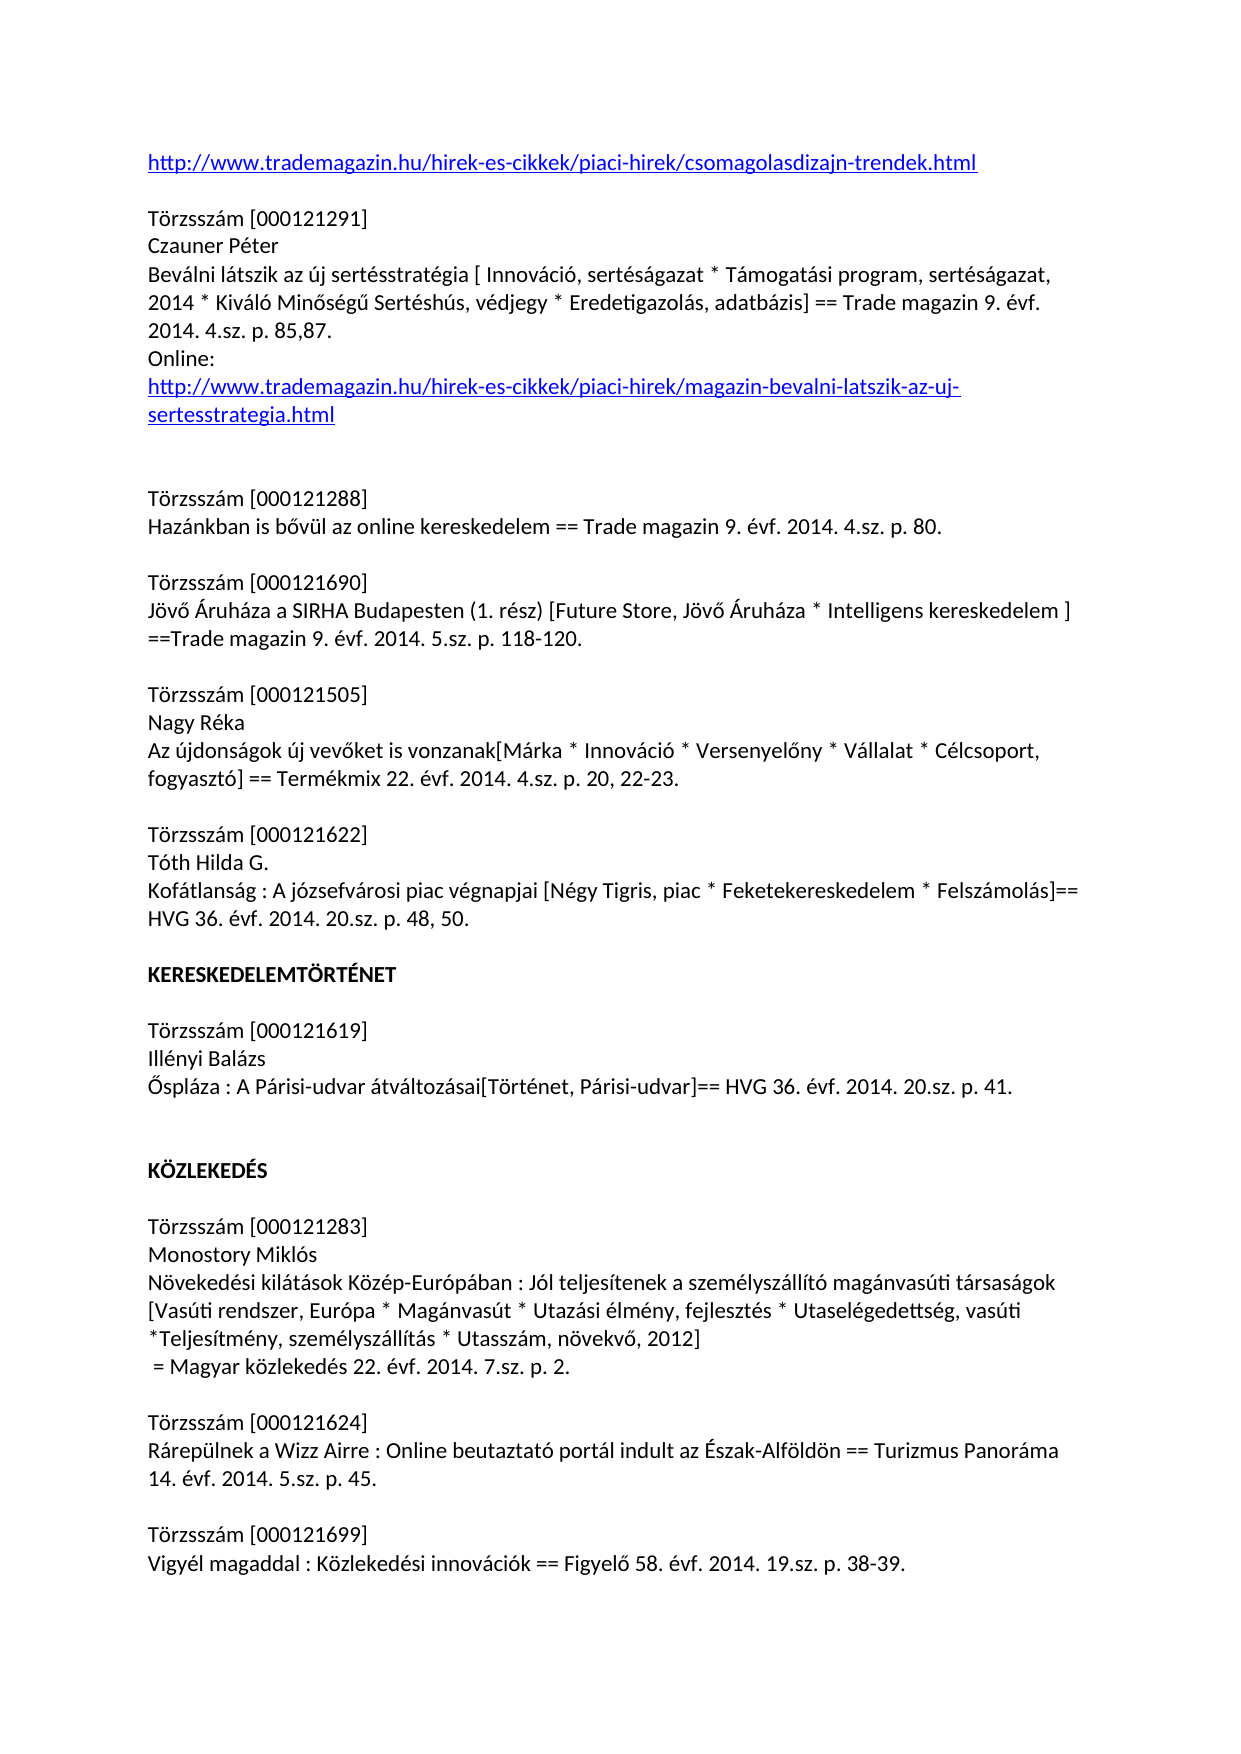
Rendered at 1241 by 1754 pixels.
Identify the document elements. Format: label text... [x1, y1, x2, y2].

text [Vasúti rendszer, Európa * Magánvasút * Utazási élmény, fejlesztés * Utaselégedettség, vasúti *Teljesítmény, személyszállítás * Utasszám, növekvő, 2012] [148, 1296, 1093, 1352]
text Tóth Hilda G. [148, 848, 1093, 876]
text Illényi Balázs [148, 1044, 1093, 1072]
text Törzsszám [000121624] [148, 1408, 1093, 1437]
text http://www.trademagazin.hu/hirek-es-cikkek/piaci-hirek/csomagolasdizajn-trendek.html [148, 148, 1093, 176]
text Online: [148, 344, 1093, 372]
text http://www.trademagazin.hu/hirek-es-cikkek/piaci-hirek/magazin-bevalni-latszik-az-uj-sertesstrategia.html [148, 372, 1093, 428]
text Törzsszám [000121622] [148, 820, 1093, 848]
text Nagy Réka [148, 708, 1093, 736]
text Beválni látszik az új sertésstratégia [ Innováció, sertéságazat * Támogatási program, sertéságazat, 2014 * Kiváló Minőségű Sertéshús, védjegy * Eredetigazolás, adatbázis] == Trade magazin 9. évf. 2014. 4.sz. p. 85,87. [148, 260, 1093, 344]
text Rárepülnek a Wizz Airre : Online beutaztató portál indult az Észak-Alföldön == Turizmus Panoráma 14. évf. 2014. 5.sz. p. 45. [148, 1437, 1093, 1493]
text KERESKEDELEMTÖRTÉNET [148, 960, 1093, 988]
text Törzsszám [000121699] [148, 1521, 1093, 1549]
text Hazánkban is bővül az online kereskedelem == Trade magazin 9. évf. 2014. 4.sz. p. 80. [148, 512, 1093, 540]
text Vigyél magaddal : Közlekedési innovációk == Figyelő 58. évf. 2014. 19.sz. p. 38-39. [148, 1549, 1093, 1577]
text Czauner Péter [148, 232, 1093, 260]
text KÖZLEKEDÉS [148, 1156, 1093, 1184]
text Törzsszám [000121690] [148, 568, 1093, 596]
text Törzsszám [000121619] [148, 1016, 1093, 1044]
text Kofátlanság : A józsefvárosi piac végnapjai [Négy Tigris, piac * Feketekereskedelem * Felszámolás]== HVG 36. évf. 2014. 20.sz. p. 48, 50. [148, 876, 1093, 932]
text Törzsszám [000121288] [148, 484, 1093, 512]
text Az újdonságok új vevőket is vonzanak[Márka * Innováció * Versenyelőny * Vállalat * Célcsoport, fogyasztó] == Termékmix 22. évf. 2014. 4.sz. p. 20, 22-23. [148, 736, 1093, 792]
text Törzsszám [000121283] [148, 1212, 1093, 1240]
text Őspláza : A Párisi-udvar átváltozásai[Történet, Párisi-udvar]== HVG 36. évf. 2014. 20.sz. p. 41. [148, 1072, 1093, 1100]
text Törzsszám [000121291] [148, 204, 1093, 232]
text Jövő Áruháza a SIRHA Budapesten (1. rész) [Future Store, Jövő Áruháza * Intelligens kereskedelem ] ==Trade magazin 9. évf. 2014. 5.sz. p. 118-120. [148, 596, 1093, 652]
text = Magyar közlekedés 22. évf. 2014. 7.sz. p. 2. [148, 1352, 1093, 1381]
text Törzsszám [000121505] [148, 680, 1093, 708]
text Növekedési kilátások Közép-Európában : Jól teljesítenek a személyszállító magánvasúti társaságok [148, 1268, 1093, 1296]
text Monostory Miklós [148, 1240, 1093, 1268]
